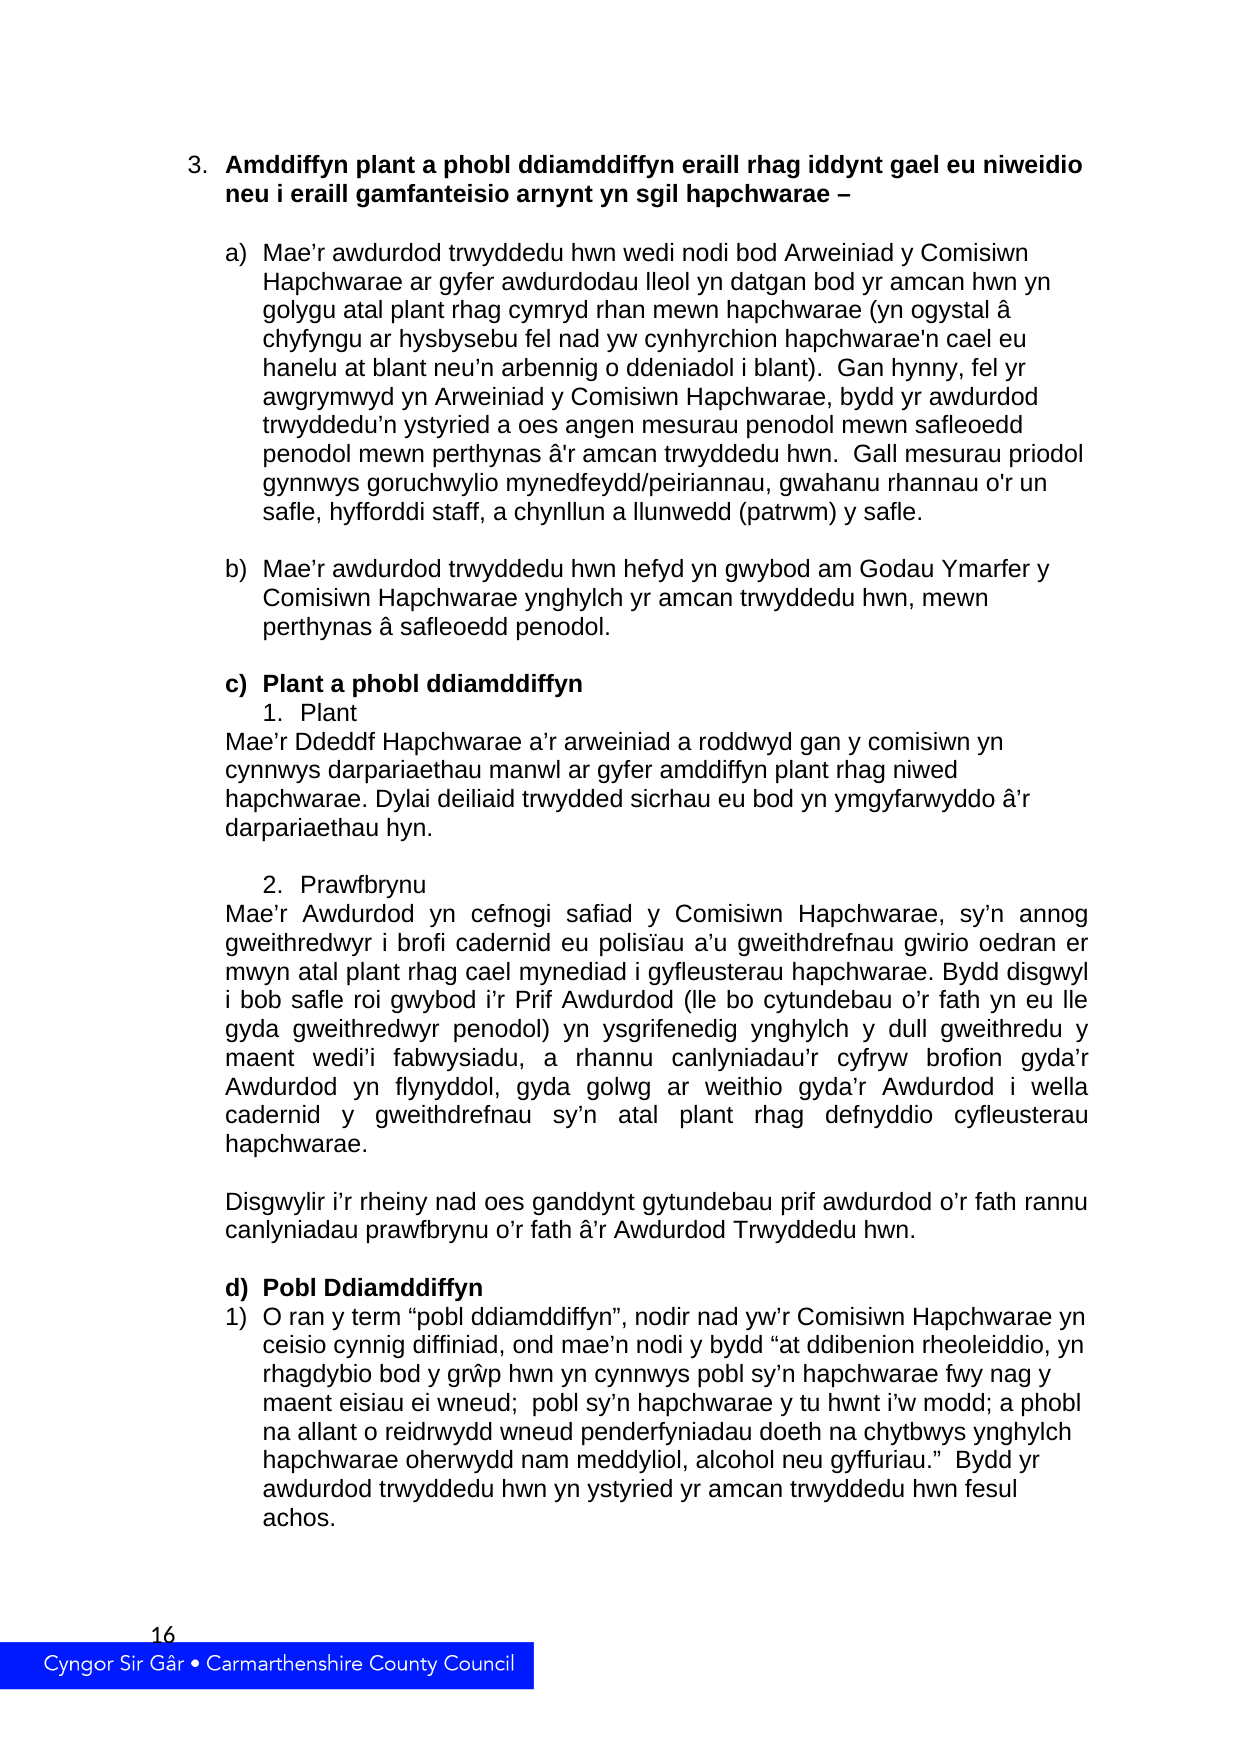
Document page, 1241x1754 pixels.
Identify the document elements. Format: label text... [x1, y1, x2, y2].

picture [165, 1634, 172, 1641]
list Mae’r awdurdod trwyddedu hwn wedi nodi bod Arweiniad y Comisiwn Hapchwarae ar gyfer awdurdodau lleol yn datgan bod yr amcan hwn yn golygu atal plant rhag cymryd rhan mewn hapchwarae (yn ogystal â chyfyngu ar hysbysebu fel nad yw cynhyrchion hapchwarae'n cael eu hanelu at blant neu’n arbennig o ddeniadol i blant). Gan hynny, fel yr awgrymwyd yn Arweiniad y Comisiwn Hapchwarae, bydd yr awdurdod trwyddedu’n ystyried a oes angen mesurau penodol mewn safleoedd penodol mewn perthynas â'r amcan trwyddedu hwn. Gall mesurau priodol gynnwys goruchwylio mynedfeydd/peiriannau, gwahanu rhannau o'r un safle, hyfforddi staff, a chynllun a llunwedd (patrwm) y safle. [225, 238, 1090, 526]
list Amddiffyn plant a phobl ddiamddiffyn eraill rhag iddynt gael eu niweidio neu i eraill gamfanteisio arnynt yn sgil hapchwarae – [187, 150, 1090, 207]
list O ran y term “pobl ddiamddiffyn”, nodir nad yw’r Comisiwn Hapchwarae yn ceisio cynnig diffiniad, ond mae’n nodi y bydd “at ddibenion rheoleiddio, yn rhagdybio bod y grŵp hwn yn cynnwys pobl sy’n hapchwarae fwy nag y maent eisiau ei wneud; pobl sy’n hapchwarae y tu hwnt i’w modd; a phobl na allant o reidrwydd wneud penderfyniadau doeth na chytbwys ynghylch hapchwarae oherwydd nam meddyliol, alcohol neu gyffuriau.” Bydd yr awdurdod trwyddedu hwn yn ystyried yr amcan trwyddedu hwn fesul achos. [225, 1302, 1090, 1532]
list Prawfbrynu [262, 871, 1090, 899]
list Mae’r awdurdod trwyddedu hwn hefyd yn gwybod am Godau Ymarfer y Comisiwn Hapchwarae ynghylch yr amcan trwyddedu hwn, mewn perthynas â safleoedd penodol. [225, 554, 1090, 641]
list Plant [262, 698, 1090, 727]
text Disgwylir i’r rheiny nad oes ganddynt gytundebau prif awdurdod o’r fath rannu canlyniadau prawfbrynu o’r fath â’r Awdurdod Trwyddedu hwn. [225, 1187, 1090, 1244]
text Mae’r Awdurdod yn cefnogi safiad y Comisiwn Hapchwarae, sy’n annog gweithredwyr i brofi cadernid eu polisïau a’u gweithdrefnau gwirio oedran er mwyn atal plant rhag cael mynediad i gyfleusterau hapchwarae. Bydd disgwyl i bob safle roi gwybod i’r Prif Awdurdod (lle bo cytundebau o’r fath yn eu lle gyda gweithredwyr penodol) yn ysgrifenedig ynghylch y dull gweithredu y maent wedi’i fabwysiadu, a rhannu canlyniadau’r cyfryw brofion gyda’r Awdurdod yn flynyddol, gyda golwg ar weithio gyda’r Awdurdod i wella cadernid y gweithdrefnau sy’n atal plant rhag defnyddio cyfleusterau hapchwarae. [225, 899, 1090, 1158]
picture [0, 1631, 1241, 1712]
list Plant a phobl ddiamddiffyn [225, 669, 1090, 698]
text Mae’r Ddeddf Hapchwarae a’r arweiniad a roddwyd gan y comisiwn yn cynnwys darpariaethau manwl ar gyfer amddiffyn plant rhag niwed hapchwarae. Dylai deiliaid trwydded sicrhau eu bod yn ymgyfarwyddo â’r darpariaethau hyn. [225, 727, 1090, 842]
list Pobl Ddiamddiffyn [225, 1273, 1090, 1302]
